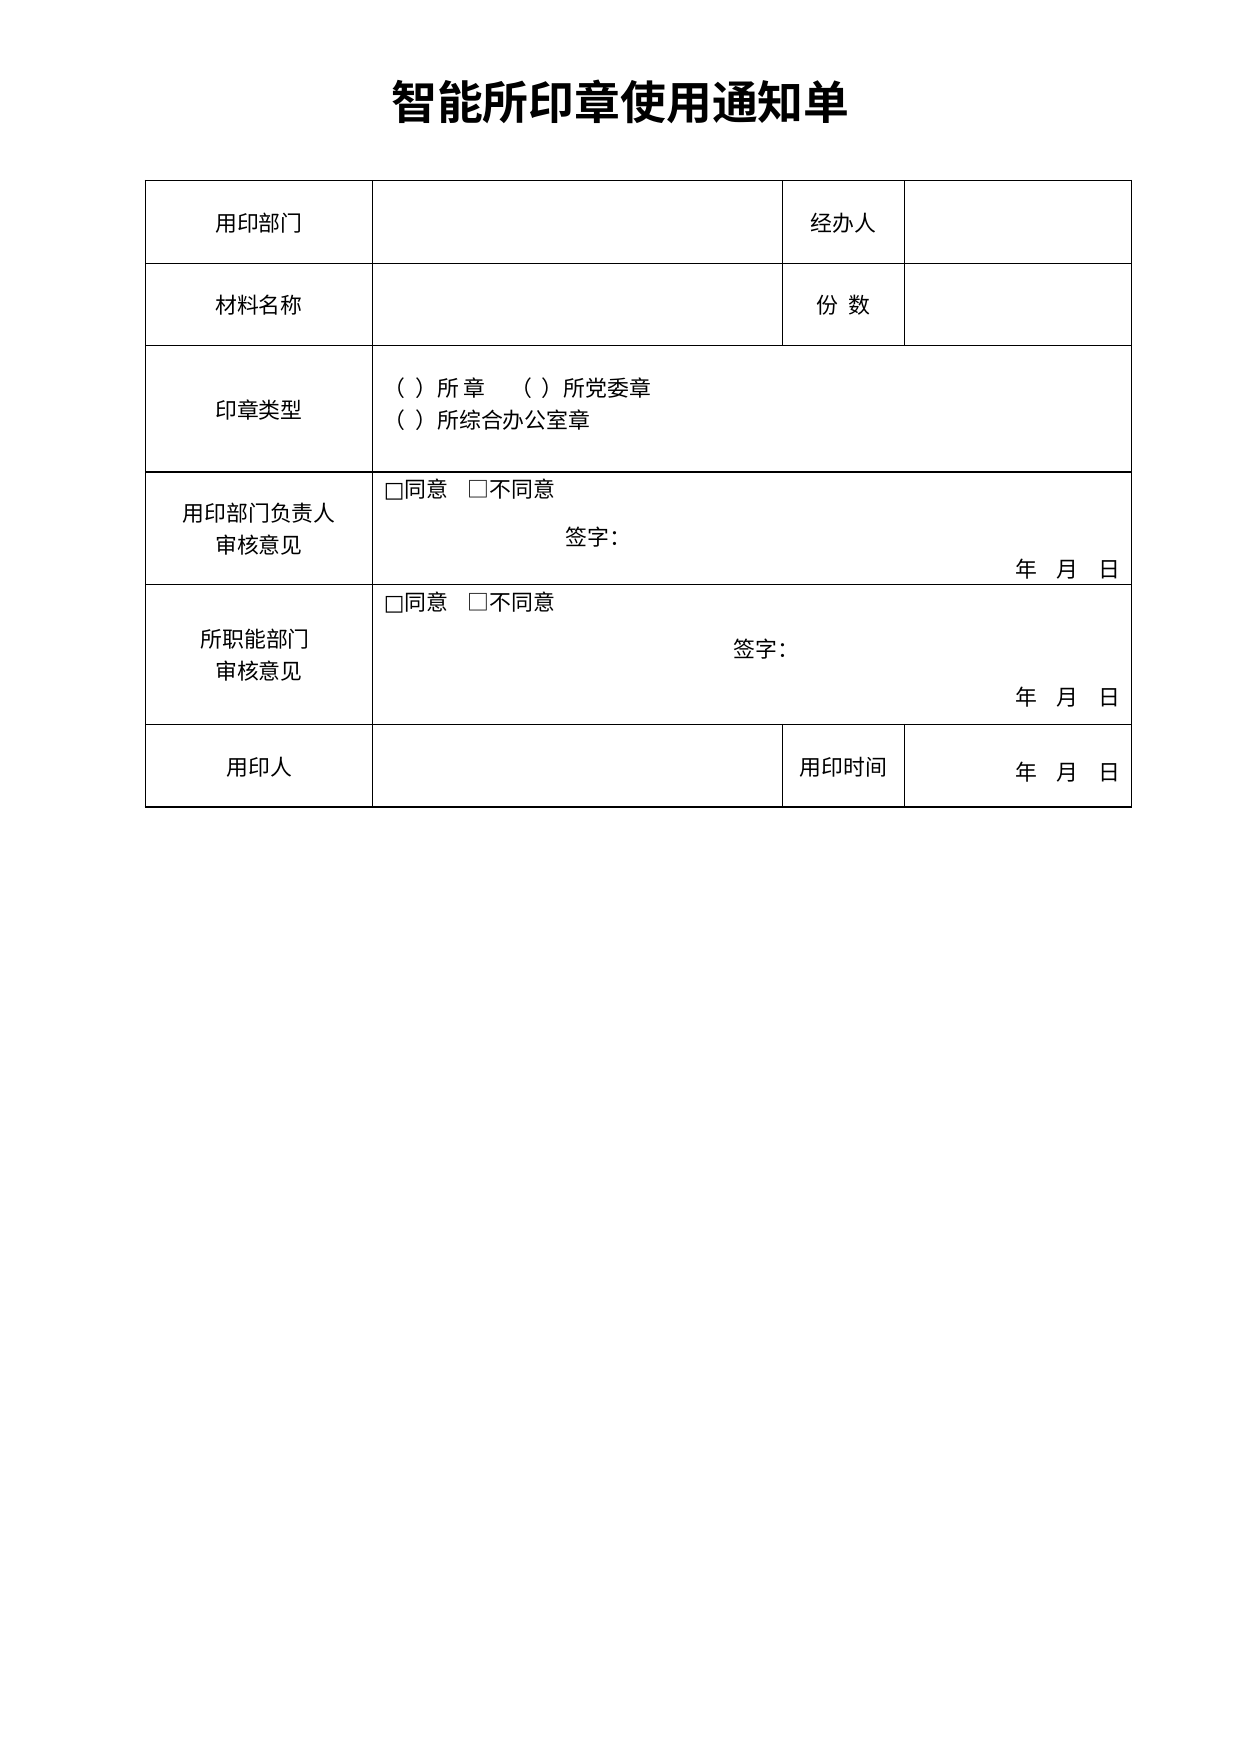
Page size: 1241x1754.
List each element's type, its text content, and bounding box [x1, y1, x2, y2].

table_header [905, 181, 1131, 262]
table_cell 印章类型 [146, 346, 372, 471]
table_header 经办人 [783, 181, 904, 262]
table_header [373, 181, 782, 262]
table_cell 份 数 [783, 264, 904, 345]
table_cell 用印人 [146, 725, 372, 806]
table_header 用印部门 [146, 181, 372, 262]
table_cell 材料名称 [146, 264, 372, 345]
table_cell 用印时间 [783, 725, 904, 806]
table_cell 用印部门负责人 审核意见 [146, 473, 372, 583]
table_cell 年 月 日 [905, 725, 1131, 806]
table_cell □同意 □不同意 签字： 年 月 日 [373, 473, 1131, 583]
table_cell [373, 725, 782, 806]
table_cell [373, 264, 782, 345]
table_cell □同意 □不同意 签字： 年 月 日 [373, 585, 1131, 724]
table_cell （ ）所 章 （ ）所党委章 （ ）所综合办公室章 [373, 346, 1131, 471]
table_cell [905, 264, 1131, 345]
table_cell 所职能部门 审核意见 [146, 585, 372, 724]
text 智能所印章使用通知单 [75, 51, 1165, 148]
